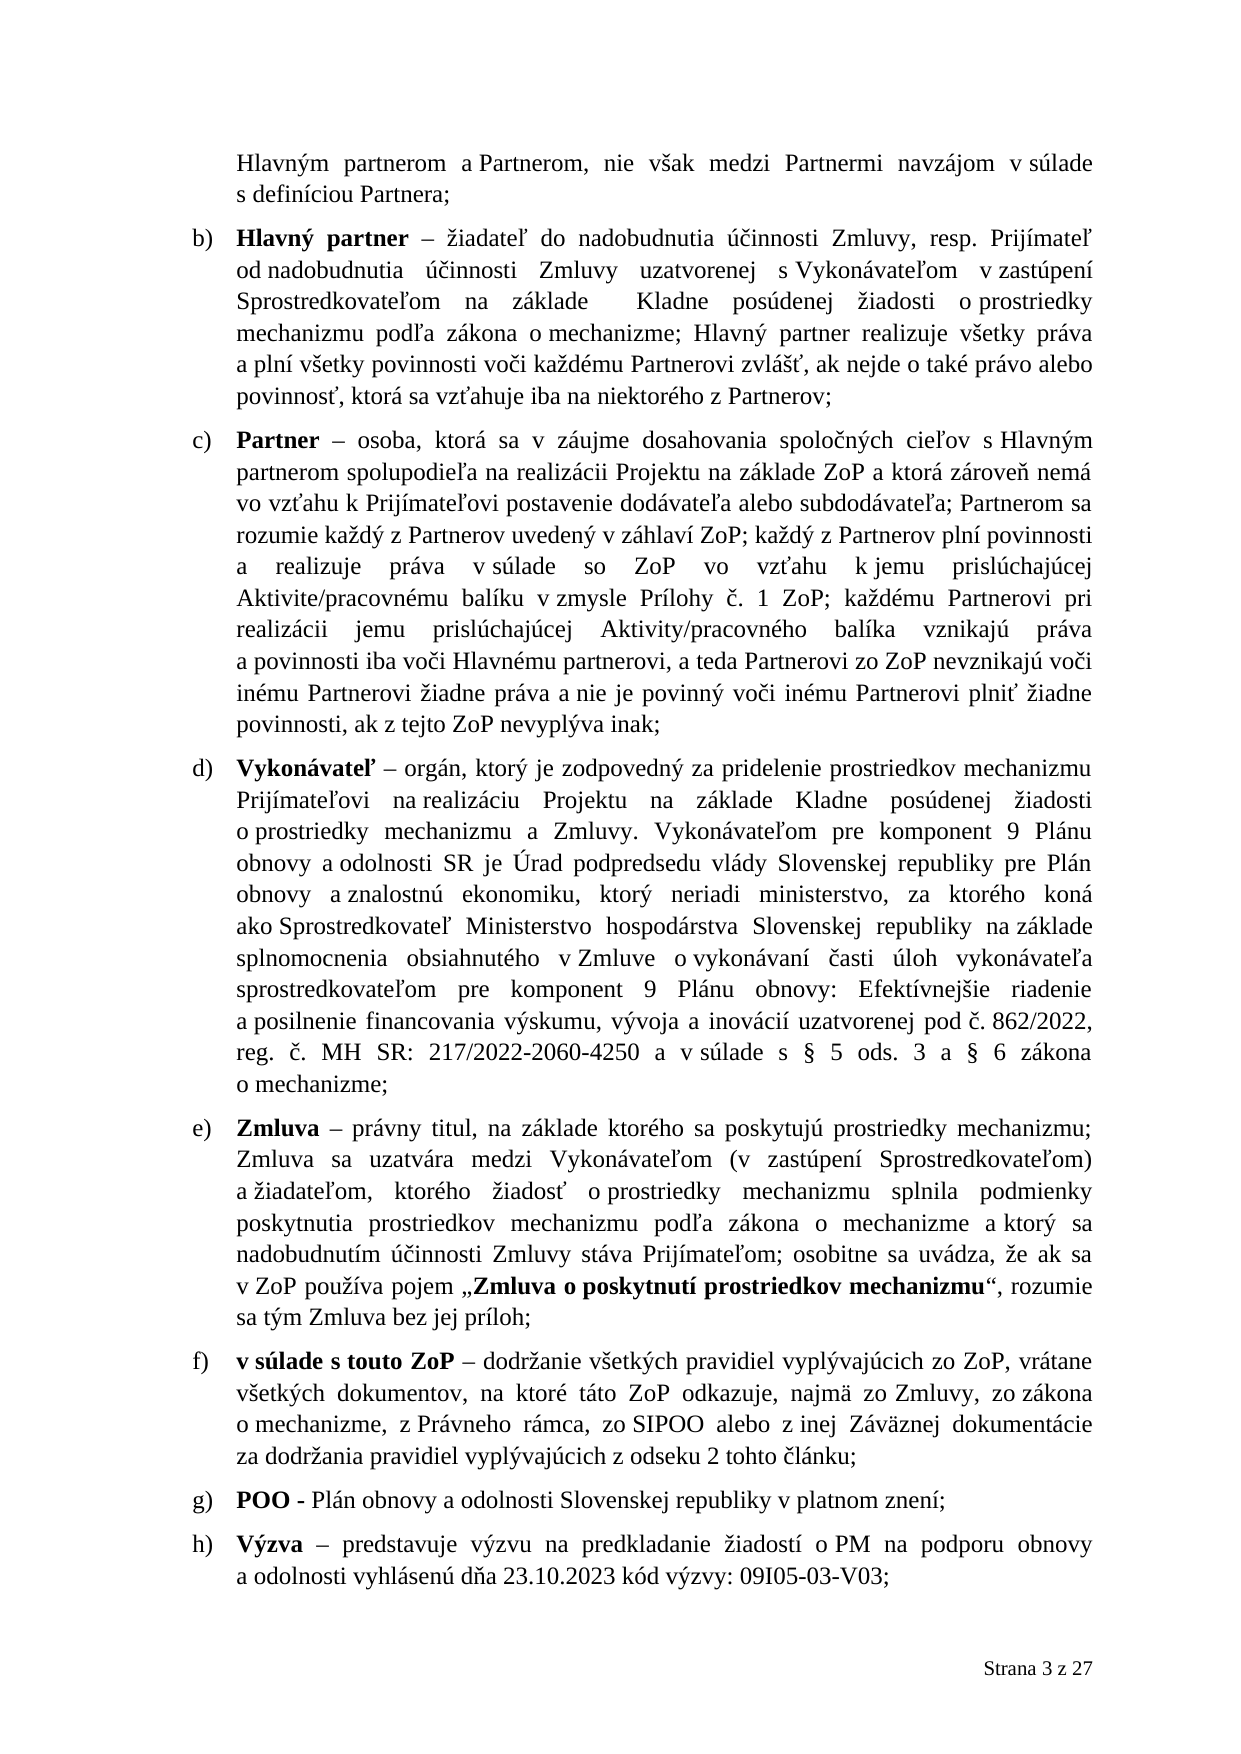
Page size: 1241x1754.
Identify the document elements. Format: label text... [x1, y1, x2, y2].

list Hlavný partner – žiadateľ do nadobudnutia účinnosti Zmluvy, resp. Prijímateľ od nadobudnutia účinnosti Zmluvy uzatvorenej s Vykonávateľom v zastúpení Sprostredkovateľom na základe Kladne posúdenej žiadosti o prostriedky mechanizmu podľa zákona o mechanizme; Hlavný partner realizuje všetky práva a plní všetky povinnosti voči každému Partnerovi zvlášť, ak nejde o také právo alebo povinnosť, ktorá sa vzťahuje iba na niektorého z Partnerov; [192, 223, 1093, 410]
list Partner – osoba, ktorá sa v záujme dosahovania spoločných cieľov s Hlavným partnerom spolupodieľa na realizácii Projektu na základe ZoP a ktorá zároveň nemá vo vzťahu k Prijímateľovi postavenie dodávateľa alebo subdodávateľa; Partnerom sa rozumie každý z Partnerov uvedený v záhlaví ZoP; každý z Partnerov plní povinnosti a realizuje práva v súlade so ZoP vo vzťahu k jemu prislúchajúcej Aktivite/pracovnému balíku v zmysle Prílohy č. 1 ZoP; každému Partnerovi pri realizácii jemu prislúchajúcej Aktivity/pracovného balíka vznikajú práva a povinnosti iba voči Hlavnému partnerovi, a teda Partnerovi zo ZoP nevznikajú voči inému Partnerovi žiadne práva a nie je povinný voči inému Partnerovi plniť žiadne povinnosti, ak z tejto ZoP nevyplýva inak; [192, 425, 1093, 738]
list Výzva – predstavuje výzvu na predkladanie žiadostí o PM na podporu obnovy a odolnosti vyhlásenú dňa 23.10.2023 kód výzvy: 09I05-03-V03; [192, 1529, 1093, 1589]
list v súlade s touto ZoP – dodržanie všetkých pravidiel vyplývajúcich zo ZoP, vrátane všetkých dokumentov, na ktoré táto ZoP odkazuje, najmä zo Zmluvy, zo zákona o mechanizme, z Právneho rámca, zo SIPOO alebo z inej Záväznej dokumentácie za dodržania pravidiel vyplývajúcich z odseku 2 tohto článku; [192, 1346, 1093, 1470]
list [192, 148, 1093, 208]
list POO - Plán obnovy a odolnosti Slovenskej republiky v platnom znení; [192, 1485, 1093, 1514]
list Zmluva – právny titul, na základe ktorého sa poskytujú prostriedky mechanizmu; Zmluva sa uzatvára medzi Vykonávateľom (v zastúpení Sprostredkovateľom) a žiadateľom, ktorého žiadosť o prostriedky mechanizmu splnila podmienky poskytnutia prostriedkov mechanizmu podľa zákona o mechanizme a ktorý sa nadobudnutím účinnosti Zmluvy stáva Prijímateľom; osobitne sa uvádza, že ak sa v ZoP používa pojem „Zmluva o poskytnutí prostriedkov mechanizmu“, rozumie sa tým Zmluva bez jej príloh; [192, 1113, 1093, 1331]
list Vykonávateľ – orgán, ktorý je zodpovedný za pridelenie prostriedkov mechanizmu Prijímateľovi na realizáciu Projektu na základe Kladne posúdenej žiadosti o prostriedky mechanizmu a Zmluvy. Vykonávateľom pre komponent 9 Plánu obnovy a odolnosti SR je Úrad podpredsedu vlády Slovenskej republiky pre Plán obnovy a znalostnú ekonomiku, ktorý neriadi ministerstvo, za ktorého koná ako Sprostredkovateľ Ministerstvo hospodárstva Slovenskej republiky na základe splnomocnenia obsiahnutého v Zmluve o vykonávaní časti úloh vykonávateľa sprostredkovateľom pre komponent 9 Plánu obnovy: Efektívnejšie riadenie a posilnenie financovania výskumu, vývoja a inovácií uzatvorenej pod č. 862/2022, reg. č. MH SR: 217/2022-2060-4250 a v súlade s § 5 ods. 3 a § 6 zákona o mechanizme; [192, 753, 1093, 1098]
